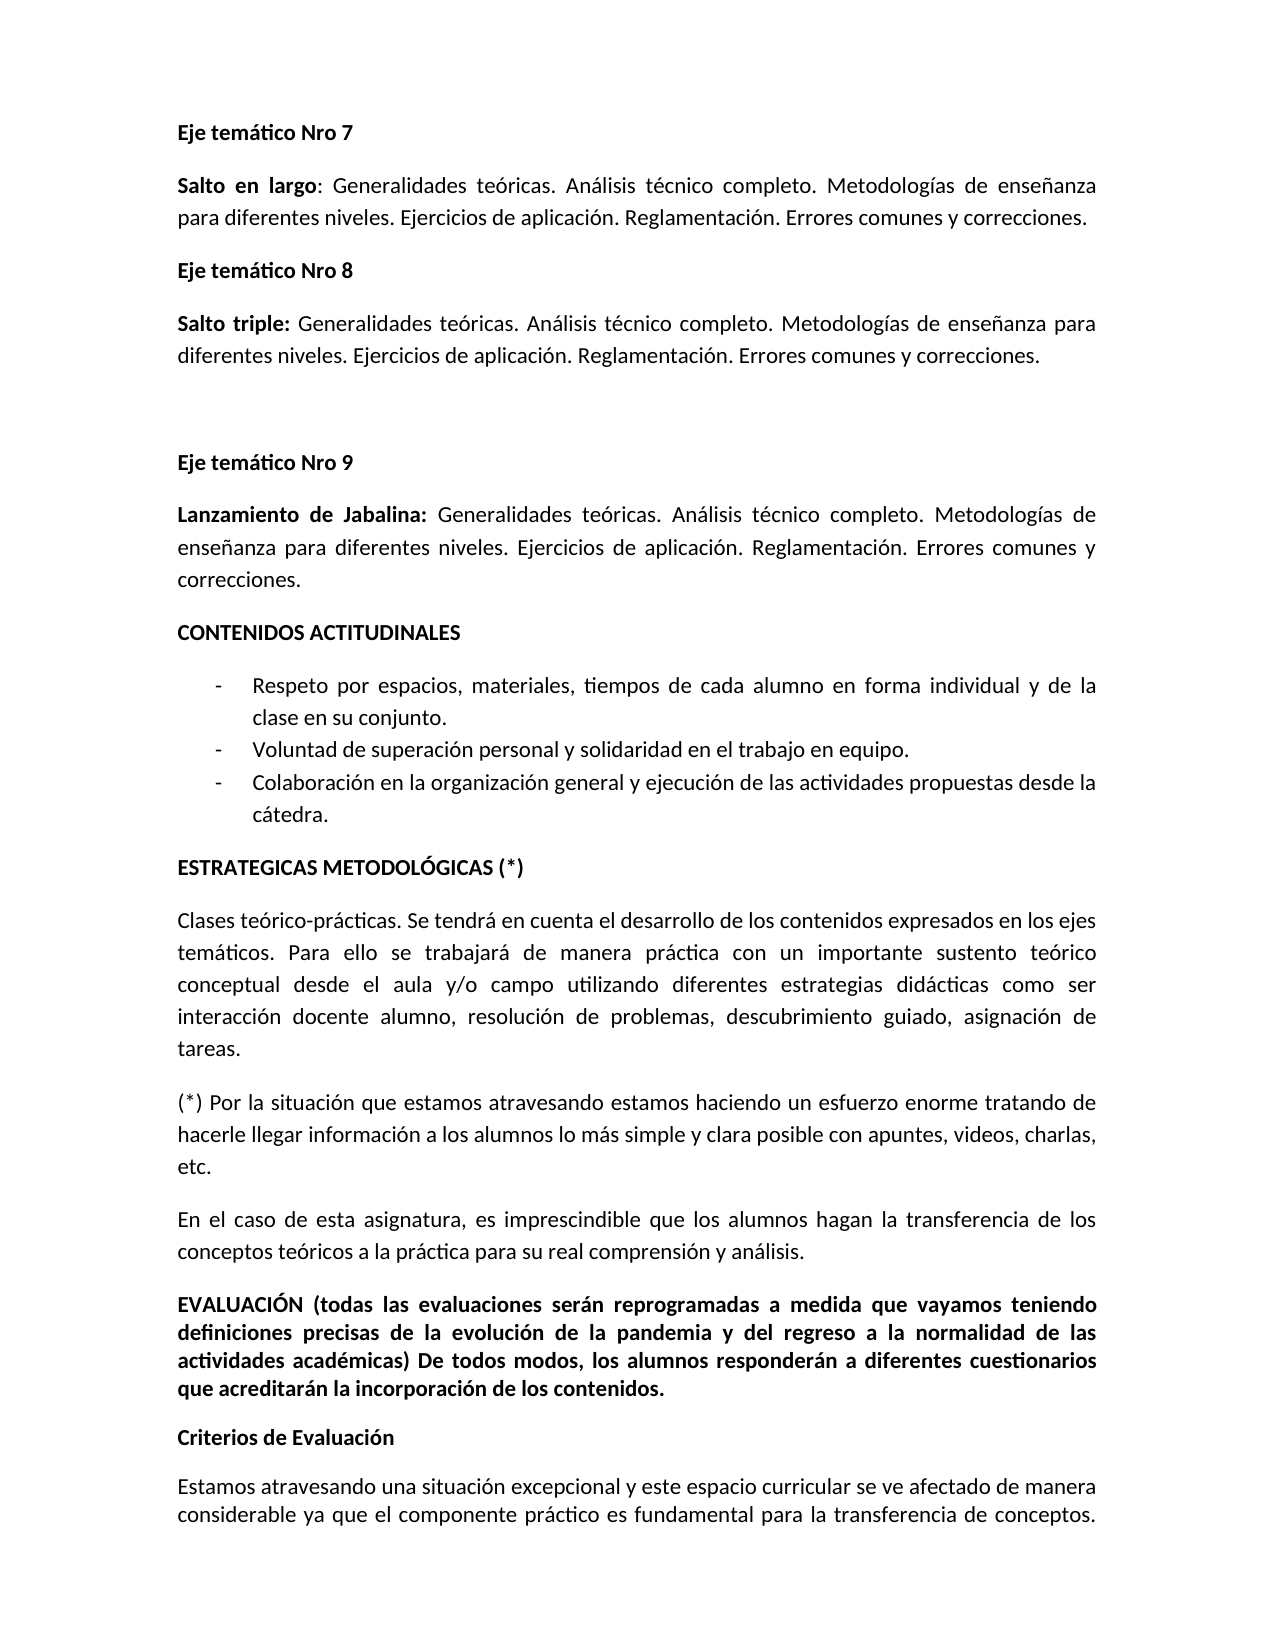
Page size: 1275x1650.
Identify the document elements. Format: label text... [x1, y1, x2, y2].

text ESTRATEGICAS METODOLÓGICAS (*) [177, 853, 1098, 881]
text Salto en largo: Generalidades teóricas. Análisis técnico completo. Metodologías de enseñanza para diferentes niveles. Ejercicios de aplicación. Reglamentación. Errores comunes y correcciones. [177, 171, 1098, 231]
list Respeto por espacios, materiales, tiempos de cada alumno en forma individual y de la clase en su conjunto. [215, 671, 1098, 731]
list Voluntad de superación personal y solidaridad en el trabajo en equipo. [215, 735, 1098, 763]
text Clases teórico-prácticas. Se tendrá en cuenta el desarrollo de los contenidos expresados en los ejes temáticos. Para ello se trabajará de manera práctica con un importante sustento teórico conceptual desde el aula y/o campo utilizando diferentes estrategias didácticas como ser interacción docente alumno, resolución de problemas, descubrimiento guiado, asignación de tareas. [177, 906, 1098, 1063]
text CONTENIDOS ACTITUDINALES [177, 618, 1098, 646]
text (*) Por la situación que estamos atravesando estamos haciendo un esfuerzo enorme tratando de hacerle llegar información a los alumnos lo más simple y clara posible con apuntes, videos, charlas, etc. [177, 1088, 1098, 1180]
text En el caso de esta asignatura, es imprescindible que los alumnos hagan la transferencia de los conceptos teóricos a la práctica para su real comprensión y análisis. [177, 1205, 1098, 1265]
text Eje temático Nro 8 [177, 256, 1098, 284]
list Colaboración en la organización general y ejecución de las actividades propuestas desde la cátedra. [215, 768, 1098, 828]
text Eje temático Nro 7 [177, 118, 1098, 146]
text Lanzamiento de Jabalina: Generalidades teóricas. Análisis técnico completo. Metodologías de enseñanza para diferentes niveles. Ejercicios de aplicación. Reglamentación. Errores comunes y correcciones. [177, 501, 1098, 593]
text EVALUACIÓN (todas las evaluaciones serán reprogramadas a medida que vayamos teniendo definiciones precisas de la evolución de la pandemia y del regreso a la normalidad de las actividades académicas) De todos modos, los alumnos responderán a diferentes cuestionarios que acreditarán la incorporación de los contenidos. [177, 1290, 1098, 1402]
text Eje temático Nro 9 [177, 448, 1098, 476]
text Salto triple: Generalidades teóricas. Análisis técnico completo. Metodologías de enseñanza para diferentes niveles. Ejercicios de aplicación. Reglamentación. Errores comunes y correcciones. [177, 309, 1098, 369]
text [177, 1472, 1098, 1528]
text Criterios de Evaluación [177, 1423, 1098, 1451]
